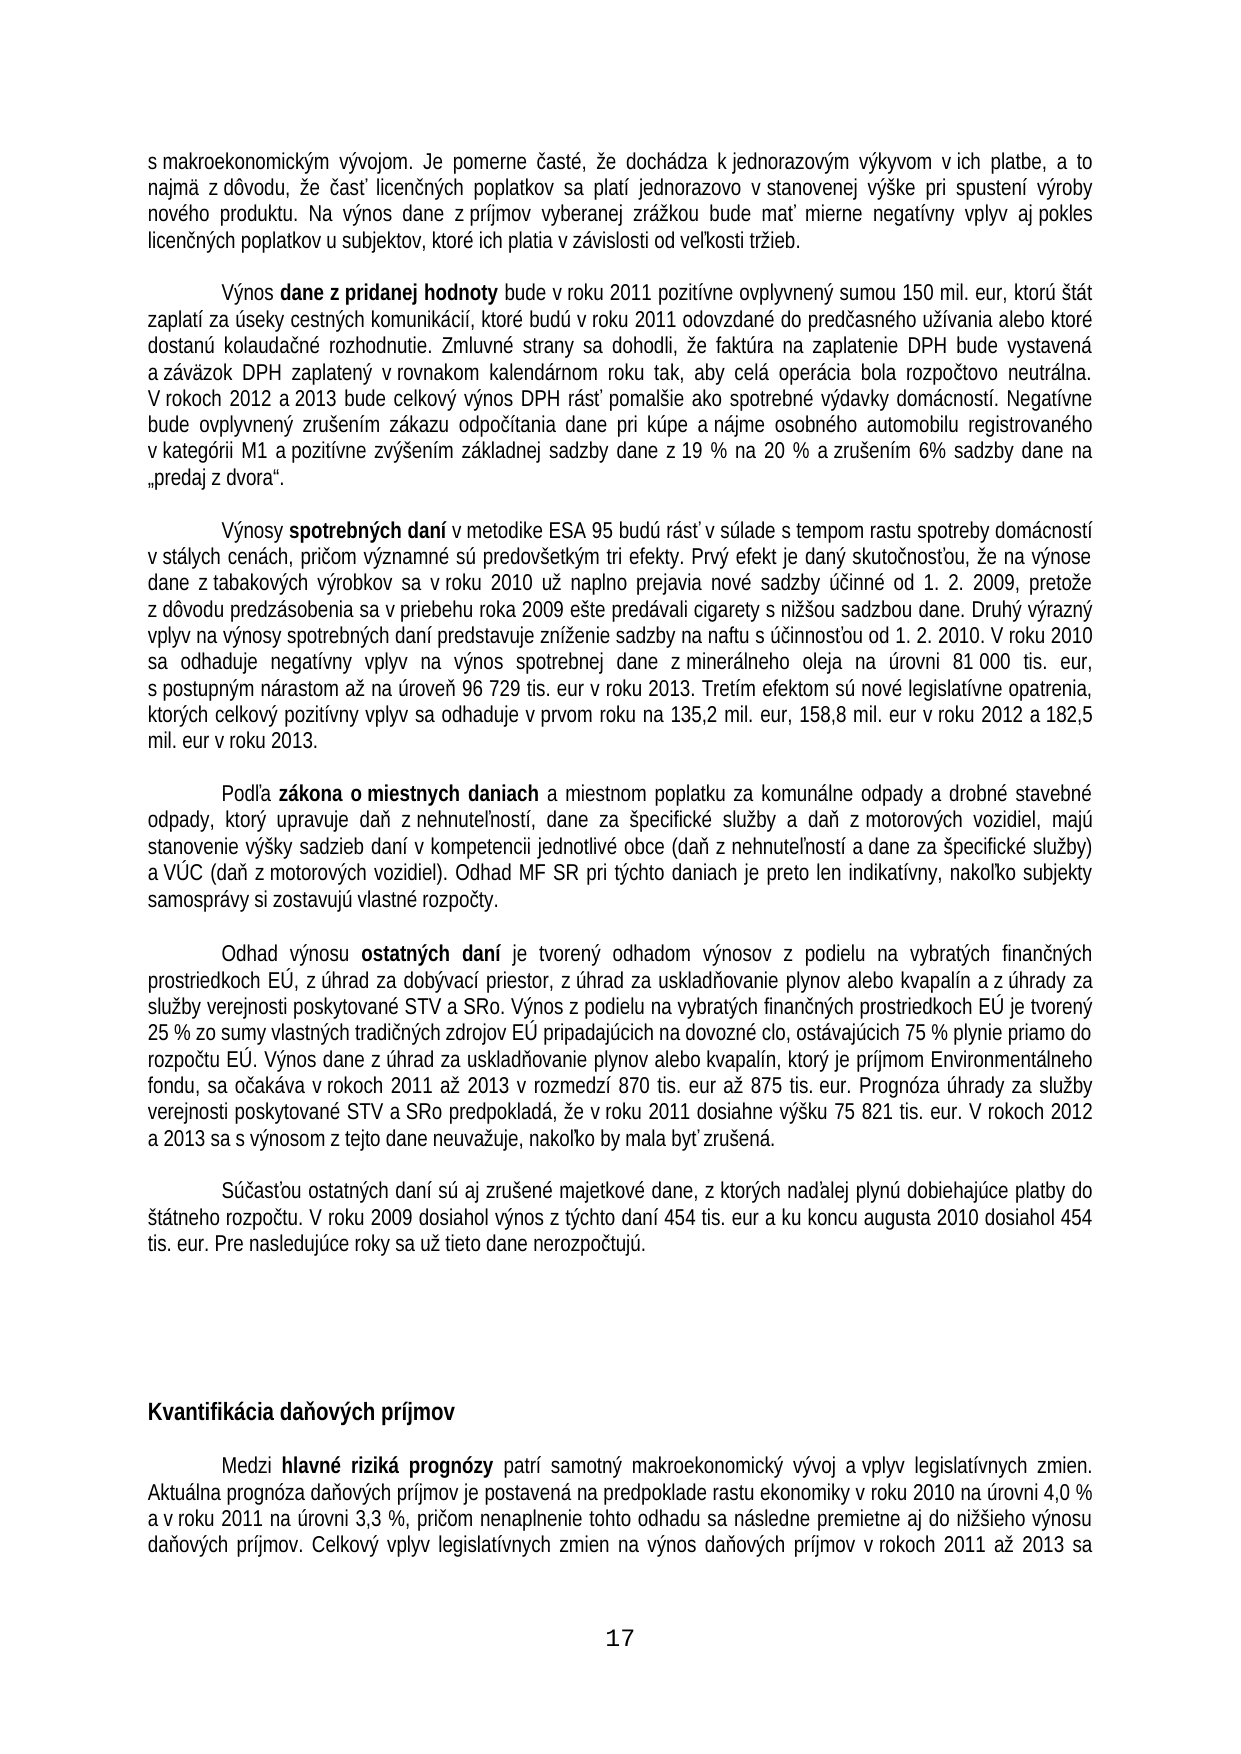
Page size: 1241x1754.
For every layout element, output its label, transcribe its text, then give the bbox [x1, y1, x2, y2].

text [148, 148, 1093, 253]
text Odhad výnosu ostatných daní je tvorený odhadom výnosov z podielu na vybratých finančných prostriedkoch EÚ, z úhrad za dobývací priestor, z úhrad za uskladňovanie plynov alebo kvapalín a z úhrady za služby verejnosti poskytované STV a SRo. Výnos z podielu na vybratých finančných prostriedkoch EÚ je tvorený 25 % zo sumy vlastných tradičných zdrojov EÚ pripadajúcich na dovozné clo, ostávajúcich 75 % plynie priamo do rozpočtu EÚ. Výnos dane z úhrad za uskladňovanie plynov alebo kvapalín, ktorý je príjmom Environmentálneho fondu, sa očakáva v rokoch 2011 až 2013 v rozmedzí 870 tis. eur až 875 tis. eur. Prognóza úhrady za služby verejnosti poskytované STV a SRo predpokladá, že v roku 2011 dosiahne výšku 75 821 tis. eur. V rokoch 2012 a 2013 sa s výnosom z tejto dane neuvažuje, nakoľko by mala byť zrušená. [148, 940, 1093, 1151]
text Výnosy spotrebných daní v metodike ESA 95 budú rásť v súlade s tempom rastu spotreby domácností v stálych cenách, pričom významné sú predovšetkým tri efekty. Prvý efekt je daný skutočnosťou, že na výnose dane z tabakových výrobkov sa v roku 2010 už naplno prejavia nové sadzby účinné od 1. 2. 2009, pretože z dôvodu predzásobenia sa v priebehu roka 2009 ešte predávali cigarety s nižšou sadzbou dane. Druhý výrazný vplyv na výnosy spotrebných daní predstavuje zníženie sadzby na naftu s účinnosťou od 1. 2. 2010. V roku 2010 sa odhaduje negatívny vplyv na výnos spotrebnej dane z minerálneho oleja na úrovni 81 000 tis. eur, s postupným nárastom až na úroveň 96 729 tis. eur v roku 2013. Tretím efektom sú nové legislatívne opatrenia, ktorých celkový pozitívny vplyv sa odhaduje v prvom roku na 135,2 mil. eur, 158,8 mil. eur v roku 2012 a 182,5 mil. eur v roku 2013. [148, 517, 1093, 754]
text Kvantifikácia daňových príjmov [148, 1397, 1093, 1426]
text Podľa zákona o miestnych daniach a miestnom poplatku za komunálne odpady a drobné stavebné odpady, ktorý upravuje daň z nehnuteľností, dane za špecifické služby a daň z motorových vozidiel, majú stanovenie výšky sadzieb daní v kompetencii jednotlivé obce (daň z nehnuteľností a dane za špecifické služby) a VÚC (daň z motorových vozidiel). Odhad MF SR pri týchto daniach je preto len indikatívny, nakoľko subjekty samosprávy si zostavujú vlastné rozpočty. [148, 780, 1093, 912]
text Súčasťou ostatných daní sú aj zrušené majetkové dane, z ktorých naďalej plynú dobiehajúce platby do štátneho rozpočtu. V roku 2009 dosiahol výnos z týchto daní 454 tis. eur a ku koncu augusta 2010 dosiahol 454 tis. eur. Pre nasledujúce roky sa už tieto dane nerozpočtujú. [148, 1177, 1093, 1256]
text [148, 1452, 1093, 1558]
text Výnos dane z pridanej hodnoty bude v roku 2011 pozitívne ovplyvnený sumou 150 mil. eur, ktorú štát zaplatí za úseky cestných komunikácií, ktoré budú v roku 2011 odovzdané do predčasného užívania alebo ktoré dostanú kolaudačné rozhodnutie. Zmluvné strany sa dohodli, že faktúra na zaplatenie DPH bude vystavená a záväzok DPH zaplatený v rovnakom kalendárnom roku tak, aby celá operácia bola rozpočtovo neutrálna. V rokoch 2012 a 2013 bude celkový výnos DPH rásť pomalšie ako spotrebné výdavky domácností. Negatívne bude ovplyvnený zrušením zákazu odpočítania dane pri kúpe a nájme osobného automobilu registrovaného v kategórii M1 a pozitívne zvýšením základnej sadzby dane z 19 % na 20 % a zrušením 6% sadzby dane na „predaj z dvora“. [148, 279, 1093, 490]
